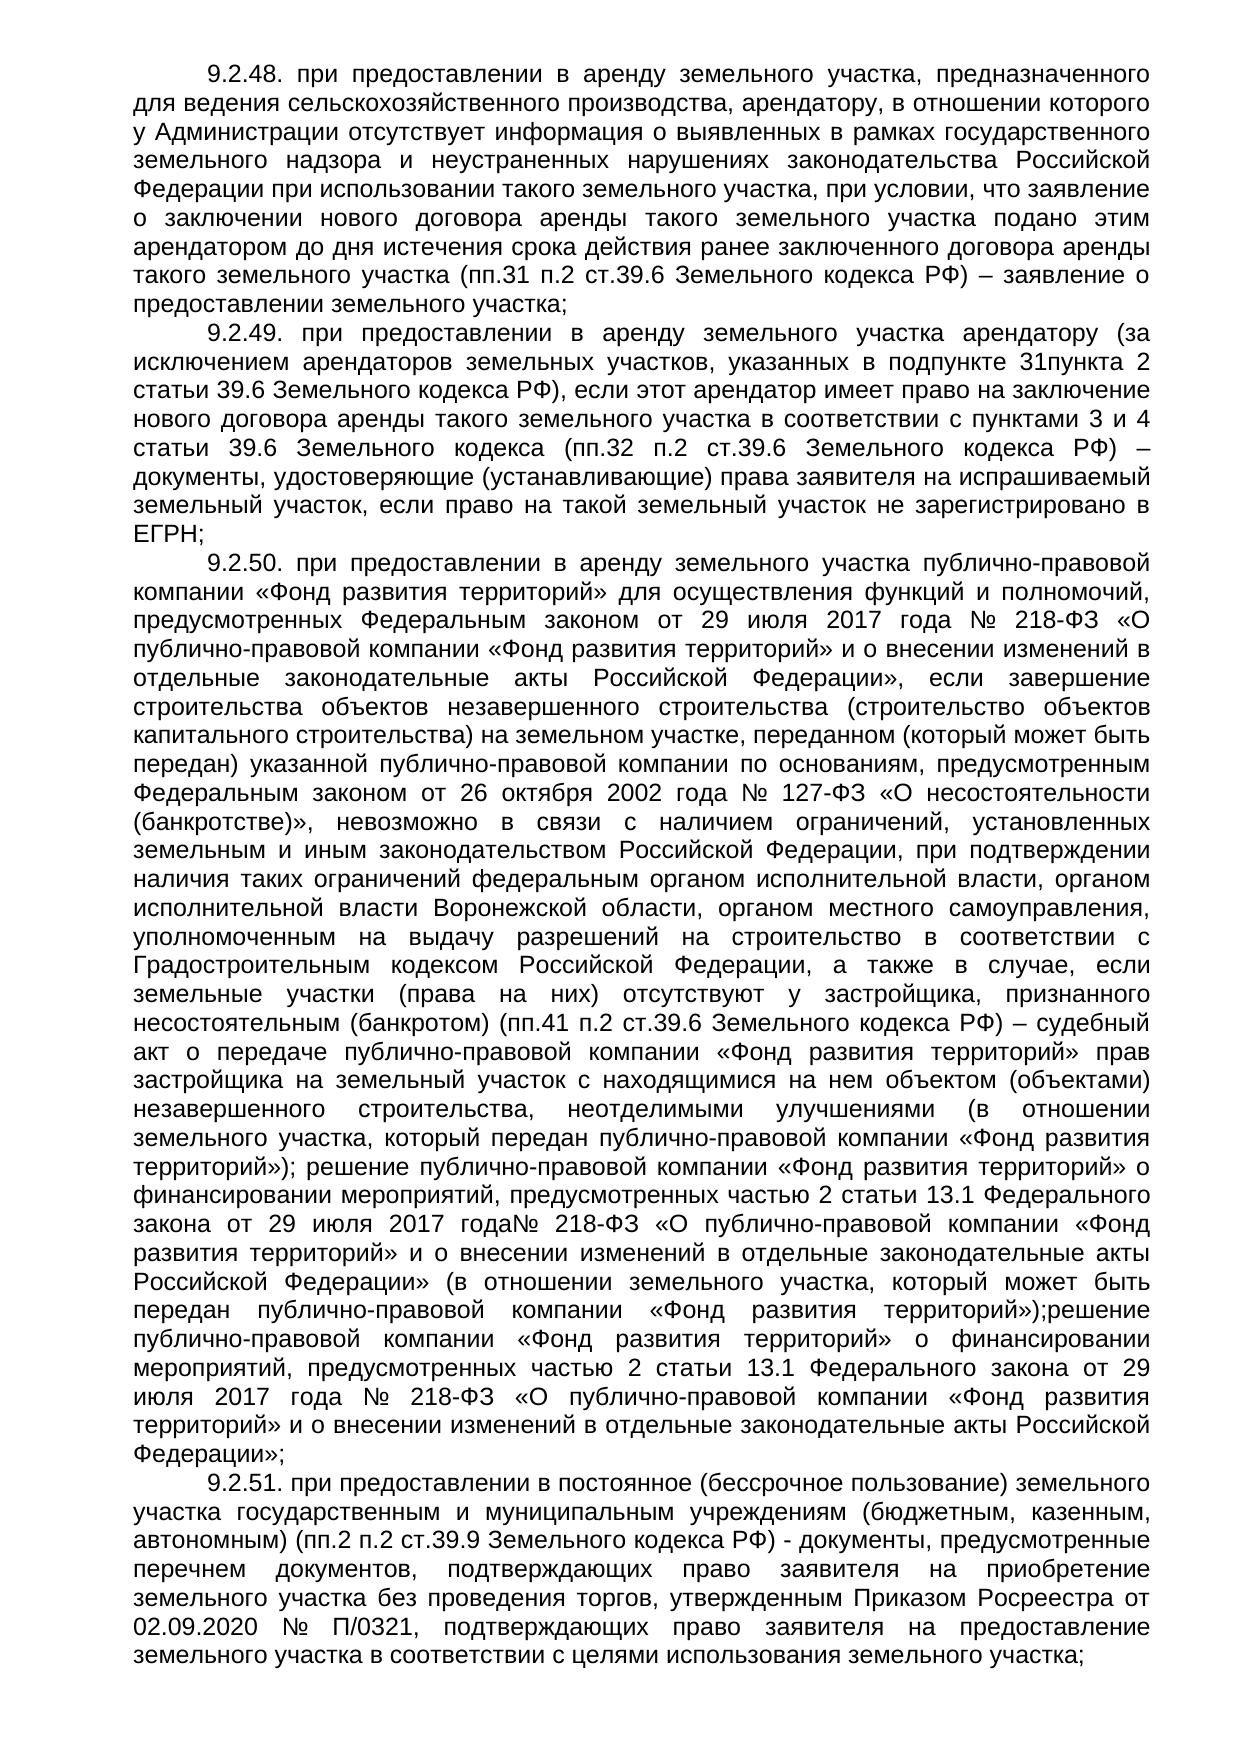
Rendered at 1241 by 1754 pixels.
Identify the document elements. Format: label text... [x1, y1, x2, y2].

text 9.2.48. при предоставлении в аренду земельного участка, предназначенного для ведения сельскохозяйственного производства, арендатору, в отношении которого у Администрации отсутствует информация о выявленных в рамках государственного земельного надзора и неустраненных нарушениях законодательства Российской Федерации при использовании такого земельного участка, при условии, что заявление о заключении нового договора аренды такого земельного участка подано этим арендатором до дня истечения срока действия ранее заключенного договора аренды такого земельного участка (пп.31 п.2 ст.39.6 Земельного кодекса РФ) – заявление о предоставлении земельного участка; [133, 59, 1152, 318]
text 9.2.50. при предоставлении в аренду земельного участка публично-правовой компании «Фонд развития территорий» для осуществления функций и полномочий, предусмотренных Федеральным законом от 29 июля 2017 года № 218-ФЗ «О публично-правовой компании «Фонд развития территорий» и о внесении изменений в отдельные законодательные акты Российской Федерации», если завершение строительства объектов незавершенного строительства (строительство объектов капитального строительства) на земельном участке, переданном (который может быть передан) указанной публично-правовой компании по основаниям, предусмотренным Федеральным законом от 26 октября 2002 года № 127-ФЗ «О несостоятельности (банкротстве)», невозможно в связи с наличием ограничений, установленных земельным и иным законодательством Российской Федерации, при подтверждении наличия таких ограничений федеральным органом исполнительной власти, органом исполнительной власти Воронежской области, органом местного самоуправления, уполномоченным на выдачу разрешений на строительство в соответствии с Градостроительным кодексом Российской Федерации, а также в случае, если земельные участки (права на них) отсутствуют у застройщика, признанного несостоятельным (банкротом) (пп.41 п.2 ст.39.6 Земельного кодекса РФ) – судебный акт о передаче публично-правовой компании «Фонд развития территорий» прав застройщика на земельный участок с находящимися на нем объектом (объектами) незавершенного строительства, неотделимыми улучшениями (в отношении земельного участка, который передан публично-правовой компании «Фонд развития территорий»); решение публично-правовой компании «Фонд развития территорий» о финансировании мероприятий, предусмотренных частью 2 статьи 13.1 Федерального закона от 29 июля 2017 года№ 218-ФЗ «О публично-правовой компании «Фонд развития территорий» и о внесении изменений в отдельные законодательные акты Российской Федерации» (в отношении земельного участка, который может быть передан публично-правовой компании «Фонд развития территорий»);решение публично-правовой компании «Фонд развития территорий» о финансировании мероприятий, предусмотренных частью 2 статьи 13.1 Федерального закона от 29 июля 2017 года № 218-ФЗ «О публично-правовой компании «Фонд развития территорий» и о внесении изменений в отдельные законодательные акты Российской Федерации»; [133, 548, 1152, 1468]
text 9.2.51. при предоставлении в постоянное (бессрочное пользование) земельного участка государственным и муниципальным учреждениям (бюджетным, казенным, автономным) (пп.2 п.2 ст.39.9 Земельного кодекса РФ) - документы, предусмотренные перечнем документов, подтверждающих право заявителя на приобретение земельного участка без проведения торгов, утвержденным Приказом Росреестра от 02.09.2020 № П/0321, подтверждающих право заявителя на предоставление земельного участка в соответствии с целями использования земельного участка; [133, 1468, 1152, 1669]
text 9.2.49. при предоставлении в аренду земельного участка арендатору (за исключением арендаторов земельных участков, указанных в подпункте 31пункта 2 статьи 39.6 Земельного кодекса РФ), если этот арендатор имеет право на заключение нового договора аренды такого земельного участка в соответствии с пунктами 3 и 4 статьи 39.6 Земельного кодекса (пп.32 п.2 ст.39.6 Земельного кодекса РФ) – документы, удостоверяющие (устанавливающие) права заявителя на испрашиваемый земельный участок, если право на такой земельный участок не зарегистрировано в ЕГРН; [133, 318, 1152, 548]
